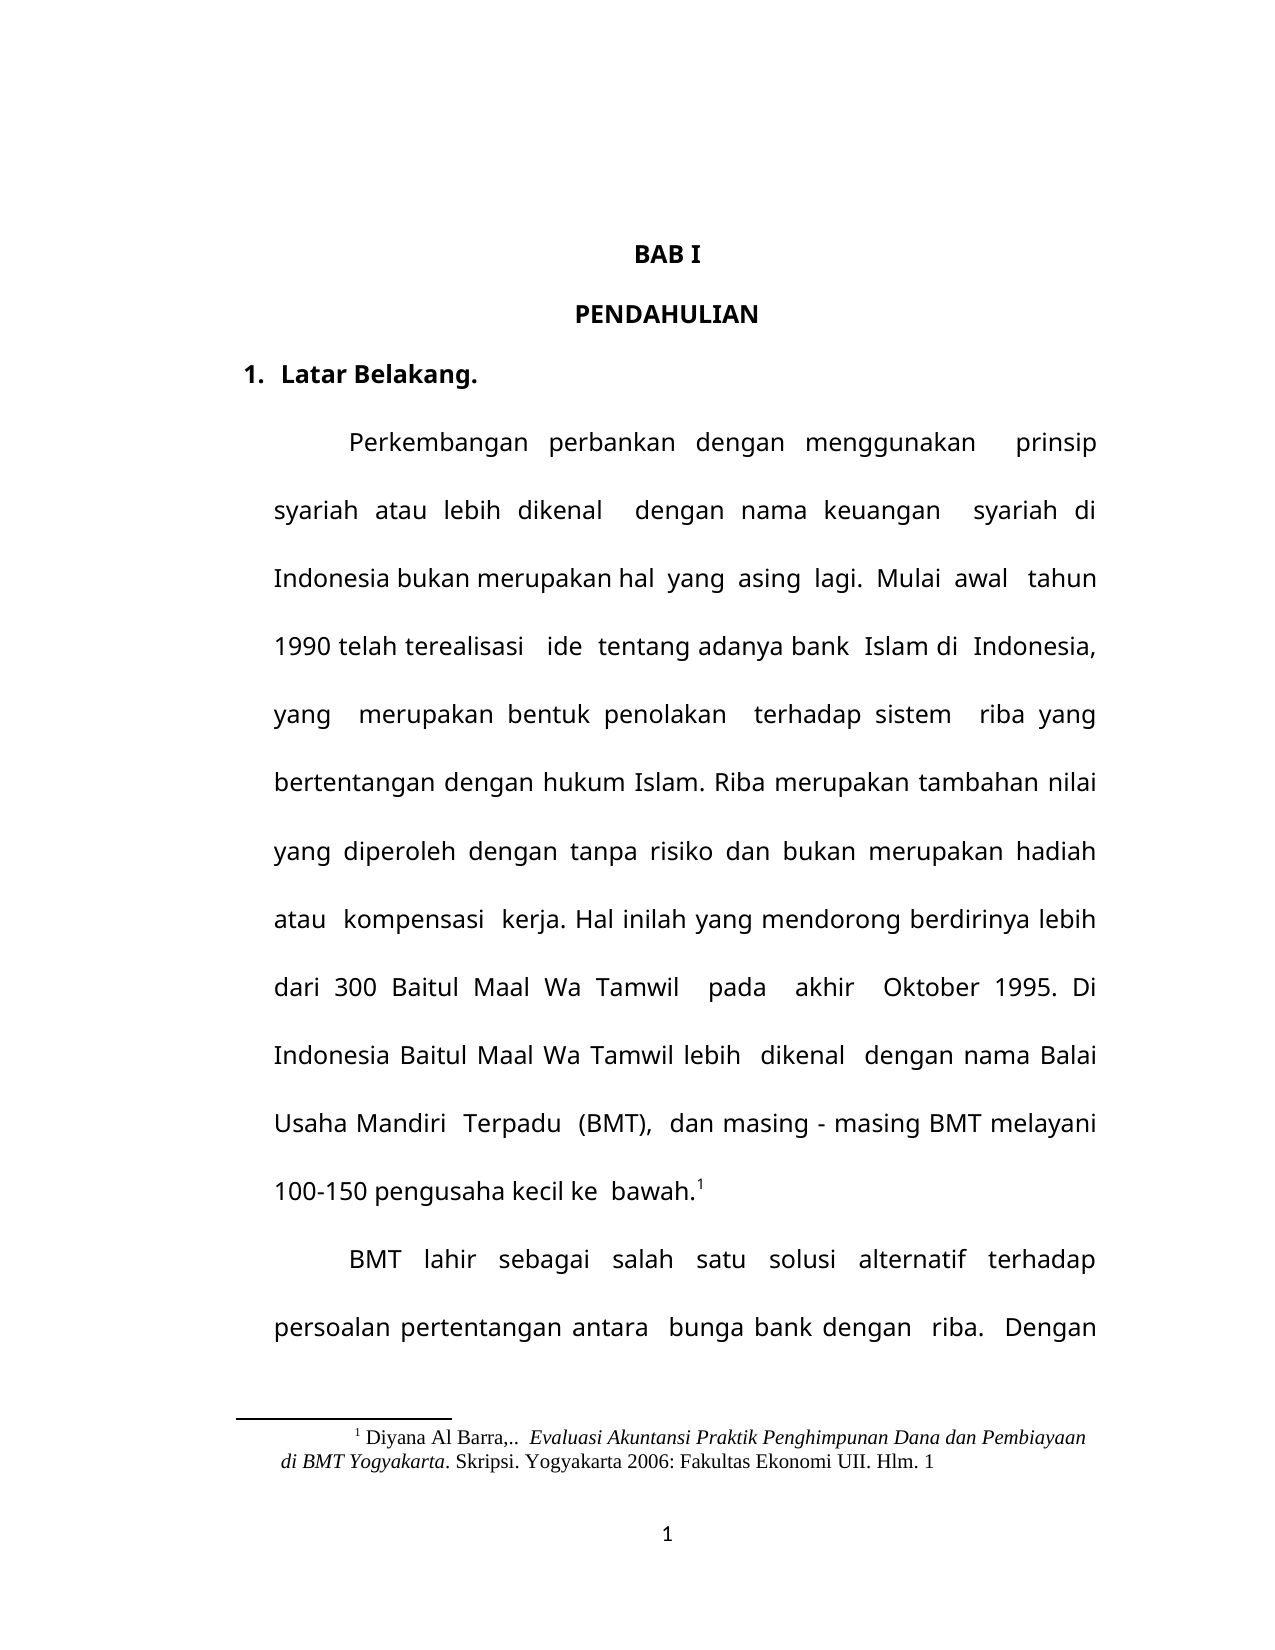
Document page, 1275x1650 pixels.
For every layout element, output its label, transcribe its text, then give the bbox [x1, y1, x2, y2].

text PENDAHULIAN [236, 296, 1098, 330]
text BAB I [236, 236, 1098, 270]
list Perkembangan perbankan dengan menggunakan prinsip syariah atau lebih dikenal dengan nama keuangan syariah di Indonesia bukan merupakan hal yang asing lagi. Mulai awal tahun 1990 telah terealisasi ide tentang adanya bank Islam di Indonesia, yang merupakan bentuk penolakan terhadap sistem riba yang bertentangan dengan hukum Islam. Riba merupakan tambahan nilai yang diperoleh dengan tanpa risiko dan bukan merupakan hadiah atau kompensasi kerja. Hal inilah yang mendorong berdirinya lebih dari 300 Baitul Maal Wa Tamwil pada akhir Oktober 1995. Di Indonesia Baitul Maal Wa Tamwil lebih dikenal dengan nama Balai Usaha Mandiri Terpadu (BMT), dan masing - masing BMT melayani 100-150 pengusaha kecil ke bawah. [274, 424, 1098, 1208]
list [274, 1242, 1098, 1344]
list Latar Belakang. [243, 356, 1098, 390]
